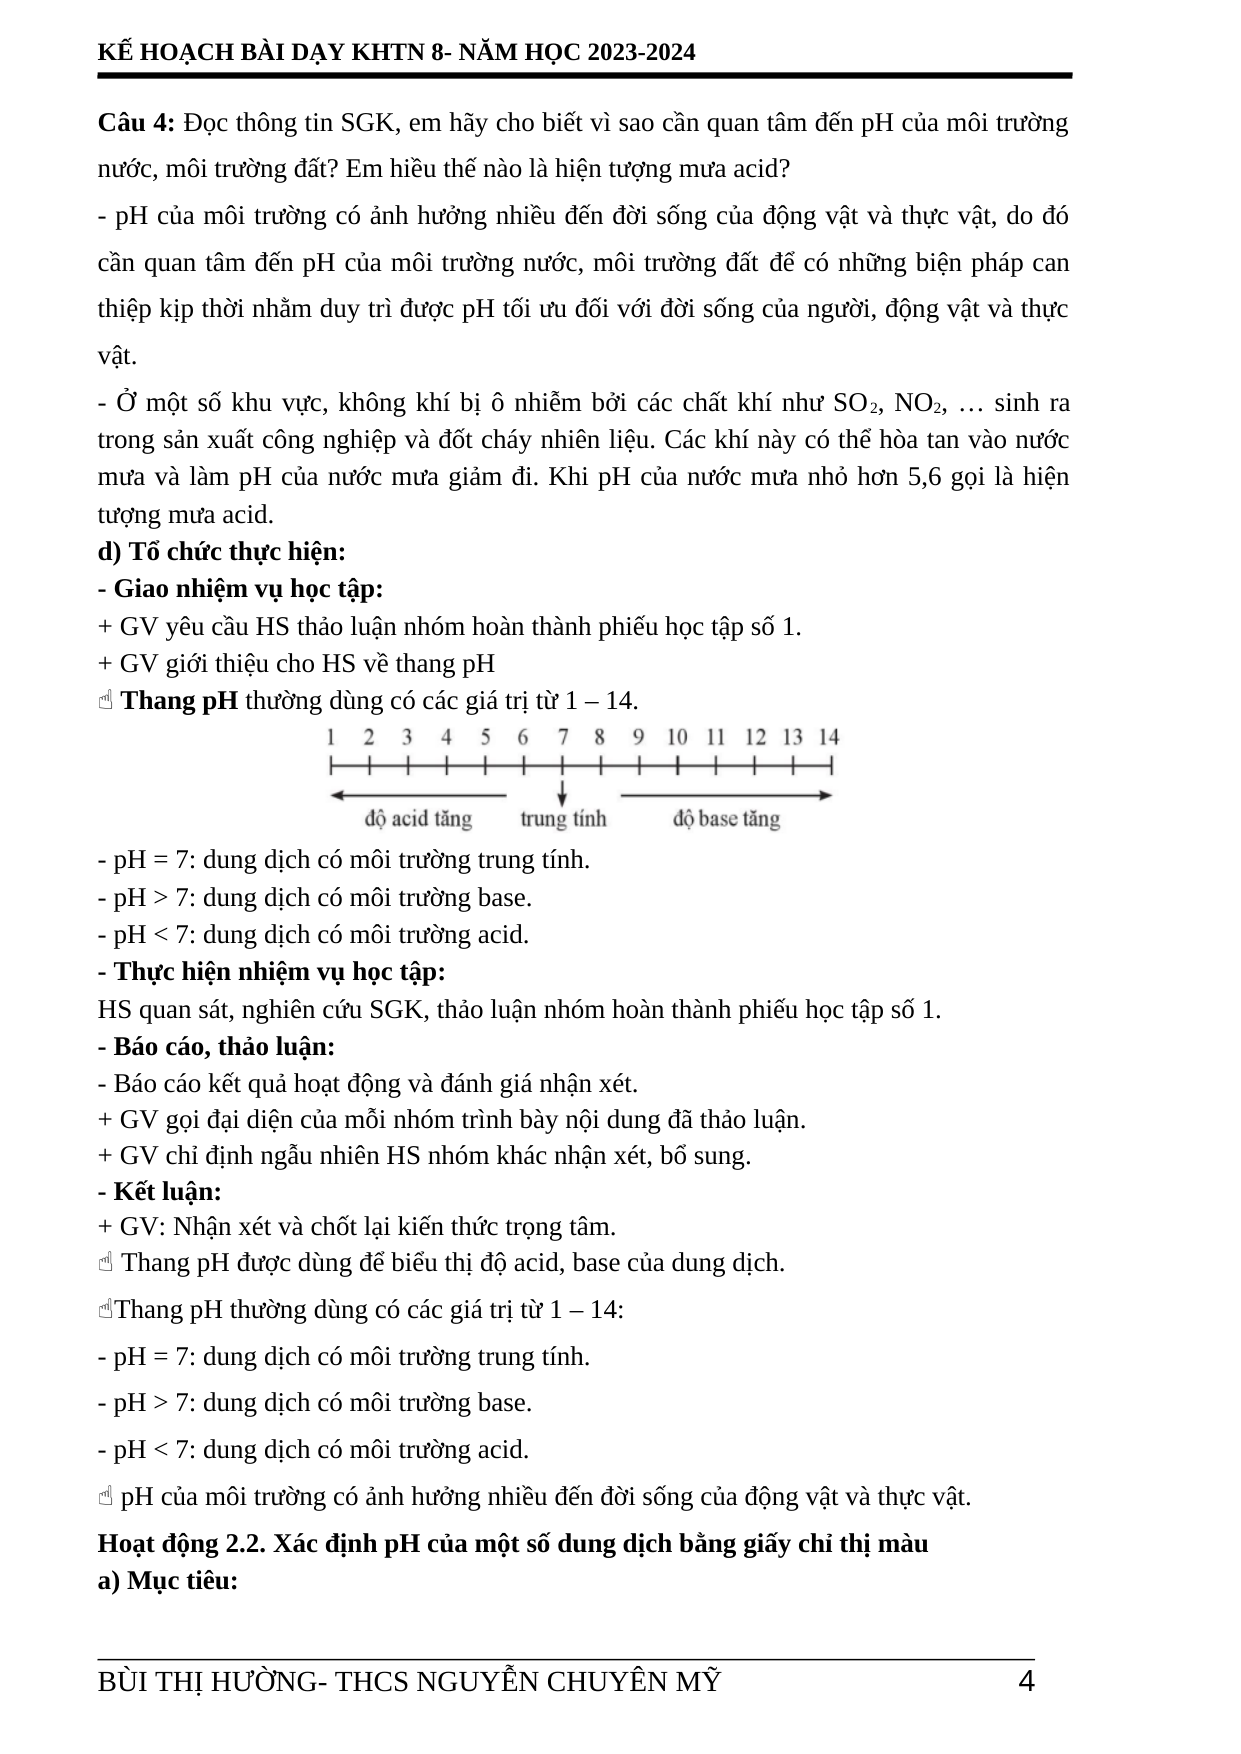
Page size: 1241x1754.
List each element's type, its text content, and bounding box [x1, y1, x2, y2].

text - Giao nhiệm vụ học tập: [97, 572, 1071, 603]
text d) Tổ chức thực hiện: [97, 535, 1071, 566]
text Thang pH được dùng để biểu thị độ acid, base của dung dịch. [97, 1246, 1071, 1277]
text + GV chỉ định ngẫu nhiên HS nhóm khác nhận xét, bổ sung. [97, 1139, 1071, 1170]
text - pH = 7: dung dịch có môi trường trung tính. [97, 1340, 1071, 1371]
text - pH = 7: dung dịch có môi trường trung tính. [97, 844, 1071, 875]
text - pH < 7: dung dịch có môi trường acid. [97, 1433, 1071, 1464]
text - Báo cáo, thảo luận: [97, 1030, 1071, 1061]
text - pH > 7: dung dịch có môi trường base. [97, 881, 1071, 912]
text + GV giới thiệu cho HS về thang pH [97, 647, 1071, 678]
text + GV gọi đại diện của mỗi nhóm trình bày nội dung đã thảo luận. [97, 1103, 1071, 1134]
text - Thực hiện nhiệm vụ học tập: [97, 956, 1071, 987]
text Câu 4: Đọc thông tin SGK, em hãy cho biết vì sao cần quan tâm đến pH của môi trường nước, môi trường đất? Em hiều thế nào là hiện tượng mưa acid? [97, 106, 1071, 184]
text a) Mục tiêu: [97, 1564, 1071, 1595]
picture [322, 721, 846, 836]
text + GV: Nhận xét và chốt lại kiến thức trọng tâm. [97, 1210, 1071, 1241]
text - pH > 7: dung dịch có môi trường base. [97, 1386, 1071, 1418]
text - Ở một số khu vực, không khí bị ô nhiễm bởi các chất khí như SO2, NO2, … sinh ra trong sản xuất công nghiệp và đốt cháy nhiên liệu. Các khí này có thể hòa tan vào nước mưa và làm pH của nước mưa giảm đi. Khi pH của nước mưa nhỏ hơn 5,6 gọi là hiện tượng mưa acid. [97, 386, 1071, 529]
text - pH của môi trường có ảnh hưởng nhiều đến đời sống của động vật và thực vật, do đó cần quan tâm đến pH của môi trường nước, môi trường đất để có những biện pháp can thiệp kịp thời nhằm duy trì được pH tối ưu đối với đời sống của người, động vật và thực vật. [97, 199, 1071, 370]
text HS quan sát, nghiên cứu SGK, thảo luận nhóm hoàn thành phiếu học tập số 1. [97, 993, 1071, 1024]
text - Báo cáo kết quả hoạt động và đánh giá nhận xét. [97, 1067, 1071, 1098]
text Thang pH thường dùng có các giá trị từ 1 – 14: [97, 1293, 1071, 1324]
text Hoạt động 2.2. Xác định pH của một số dung dịch bằng giấy chỉ thị màu [97, 1527, 1071, 1558]
text - pH < 7: dung dịch có môi trường acid. [97, 918, 1071, 949]
text + GV yêu cầu HS thảo luận nhóm hoàn thành phiếu học tập số 1. [97, 610, 1071, 641]
text - Kết luận: [97, 1174, 1071, 1206]
text Thang pH thường dùng có các giá trị từ 1 – 14. [97, 684, 1071, 716]
text pH của môi trường có ảnh hưởng nhiều đến đời sống của động vật và thực vật. [97, 1480, 1071, 1511]
